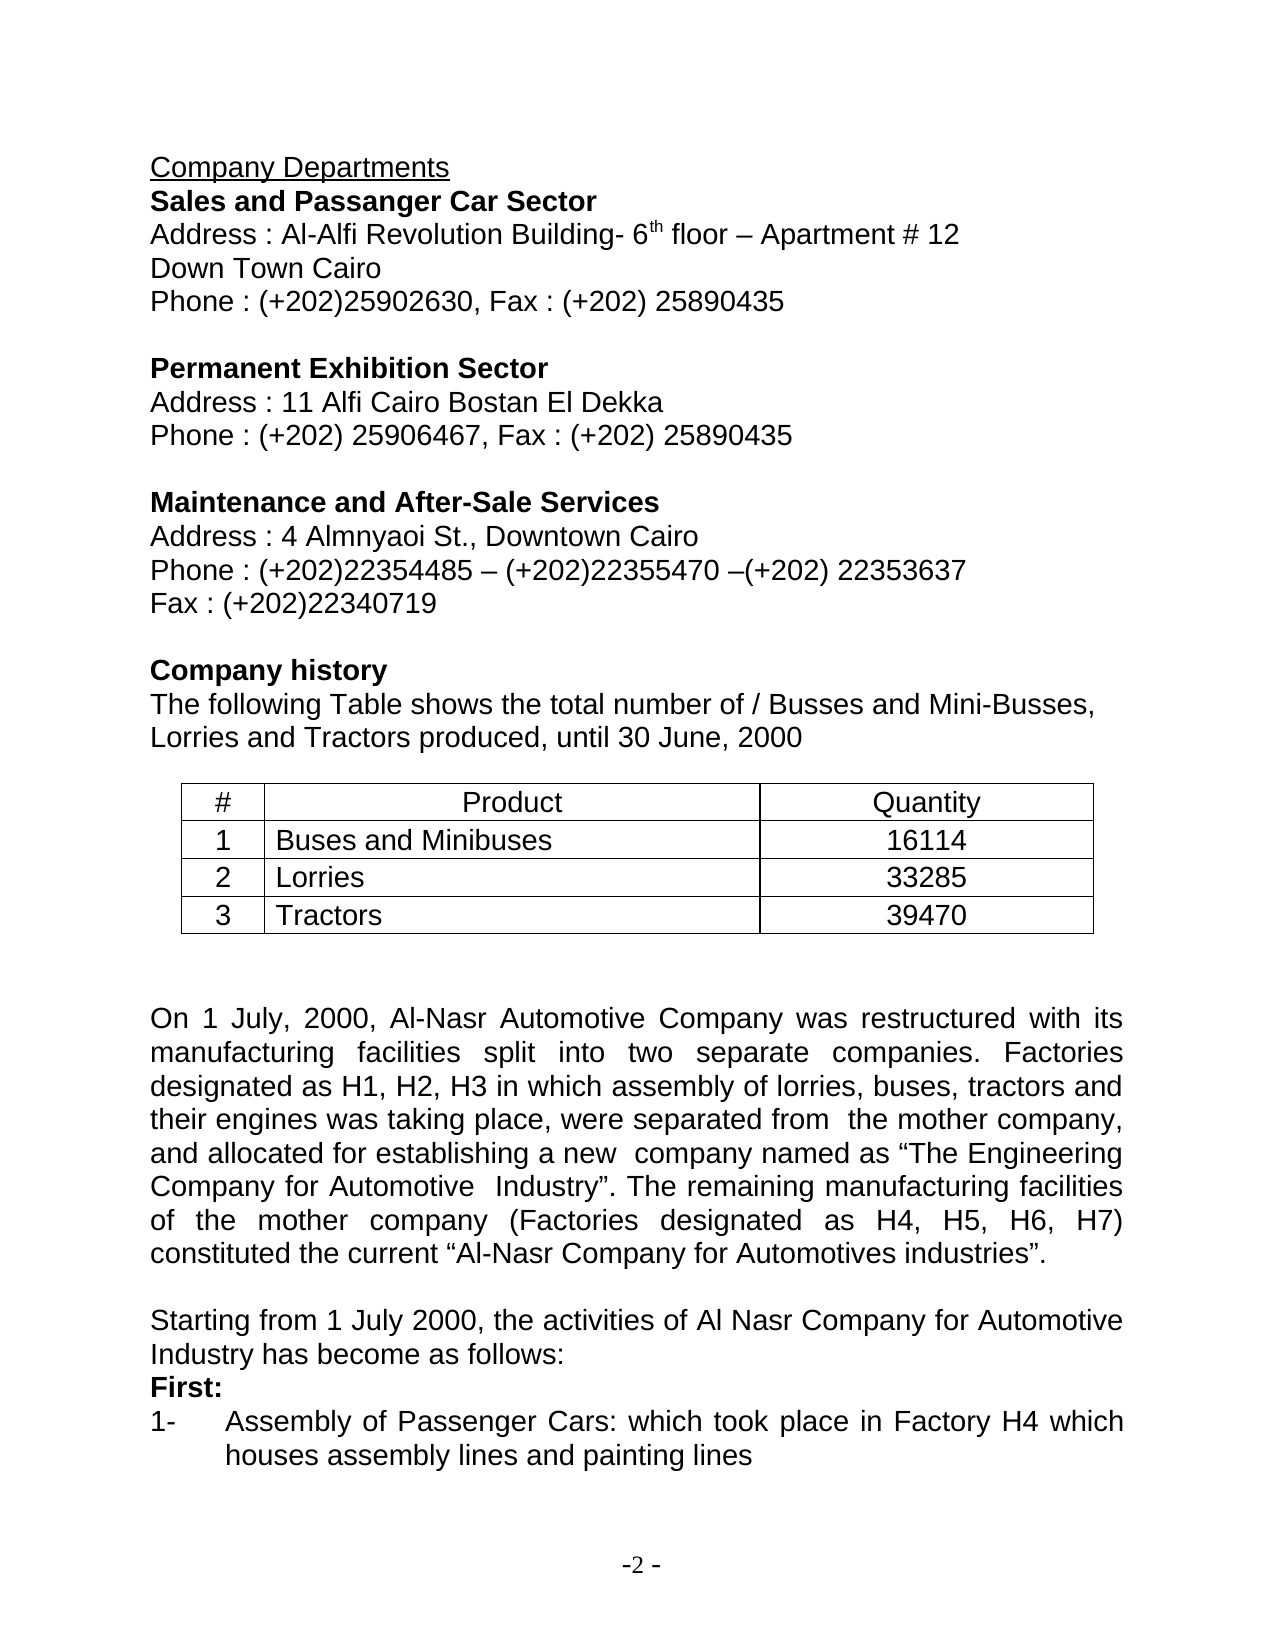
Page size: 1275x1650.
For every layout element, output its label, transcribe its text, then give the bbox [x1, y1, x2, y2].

list Sales and Passanger Car Sector [150, 183, 1125, 217]
table_cell Lorries [265, 859, 759, 896]
text On , Al-Nasr Automotive Company was restructured with its manufacturing facilities split into two separate companies. Factories designated as H1, H2, H3 in which assembly of lorries, buses, tractors and their engines was taking place, were separated from the mother company, and allocated for establishing a new company named as “The Engineering Company for Automotive Industry”. The remaining manufacturing facilities of the mother company (Factories designated as H4, H5, H6, H7) constituted the current “Al-Nasr Company for Automotives industries”. [150, 1001, 1125, 1270]
table_cell Buses and Minibuses [265, 821, 759, 858]
text Fax : (+202)22340719 [150, 586, 1125, 619]
text Address : , Downtown [150, 519, 1125, 552]
table_header # [182, 784, 264, 820]
table_cell 1 [182, 821, 264, 858]
text Down Town [150, 251, 1125, 284]
text Address : 11 Alfi Cairo Bostan El Dekka [150, 385, 1125, 418]
text Permanent Exhibition Sector [150, 351, 1125, 385]
text Phone : (+202)25902630, Fax : (+202) 25890435 [150, 284, 1125, 318]
text Company Departments [150, 150, 1125, 183]
table_cell 16114 [761, 821, 1093, 858]
table_cell 3 [182, 897, 264, 933]
list Assembly of Passenger Cars: which took place in Factory H4 which houses assembly lines and painting lines [150, 1404, 1125, 1471]
text The following Table shows the total number of / Busses and Mini-Busses, Lorries and Tractors produced, until [150, 687, 1125, 782]
table_header Quantity [761, 784, 1093, 820]
table_cell Tractors [265, 897, 759, 933]
table_cell 33285 [761, 859, 1093, 896]
text First: [150, 1370, 1125, 1404]
text Phone : (+202)22354485 – (+202)22355470 –(+202) 22353637 [150, 552, 1125, 586]
table_cell 39470 [761, 897, 1093, 933]
text Starting from , the activities of Al Nasr Company for Automotive Industry has become as follows: [150, 1303, 1125, 1370]
text Maintenance and After-Sale Services [150, 485, 1125, 519]
text Address : - 6th floor – [150, 217, 1125, 251]
text Phone : (+202) 25906467, Fax : (+202) 25890435 [150, 418, 1125, 452]
table_cell 2 [182, 859, 264, 896]
table_header Product [265, 784, 759, 820]
text Company history [150, 653, 1125, 687]
